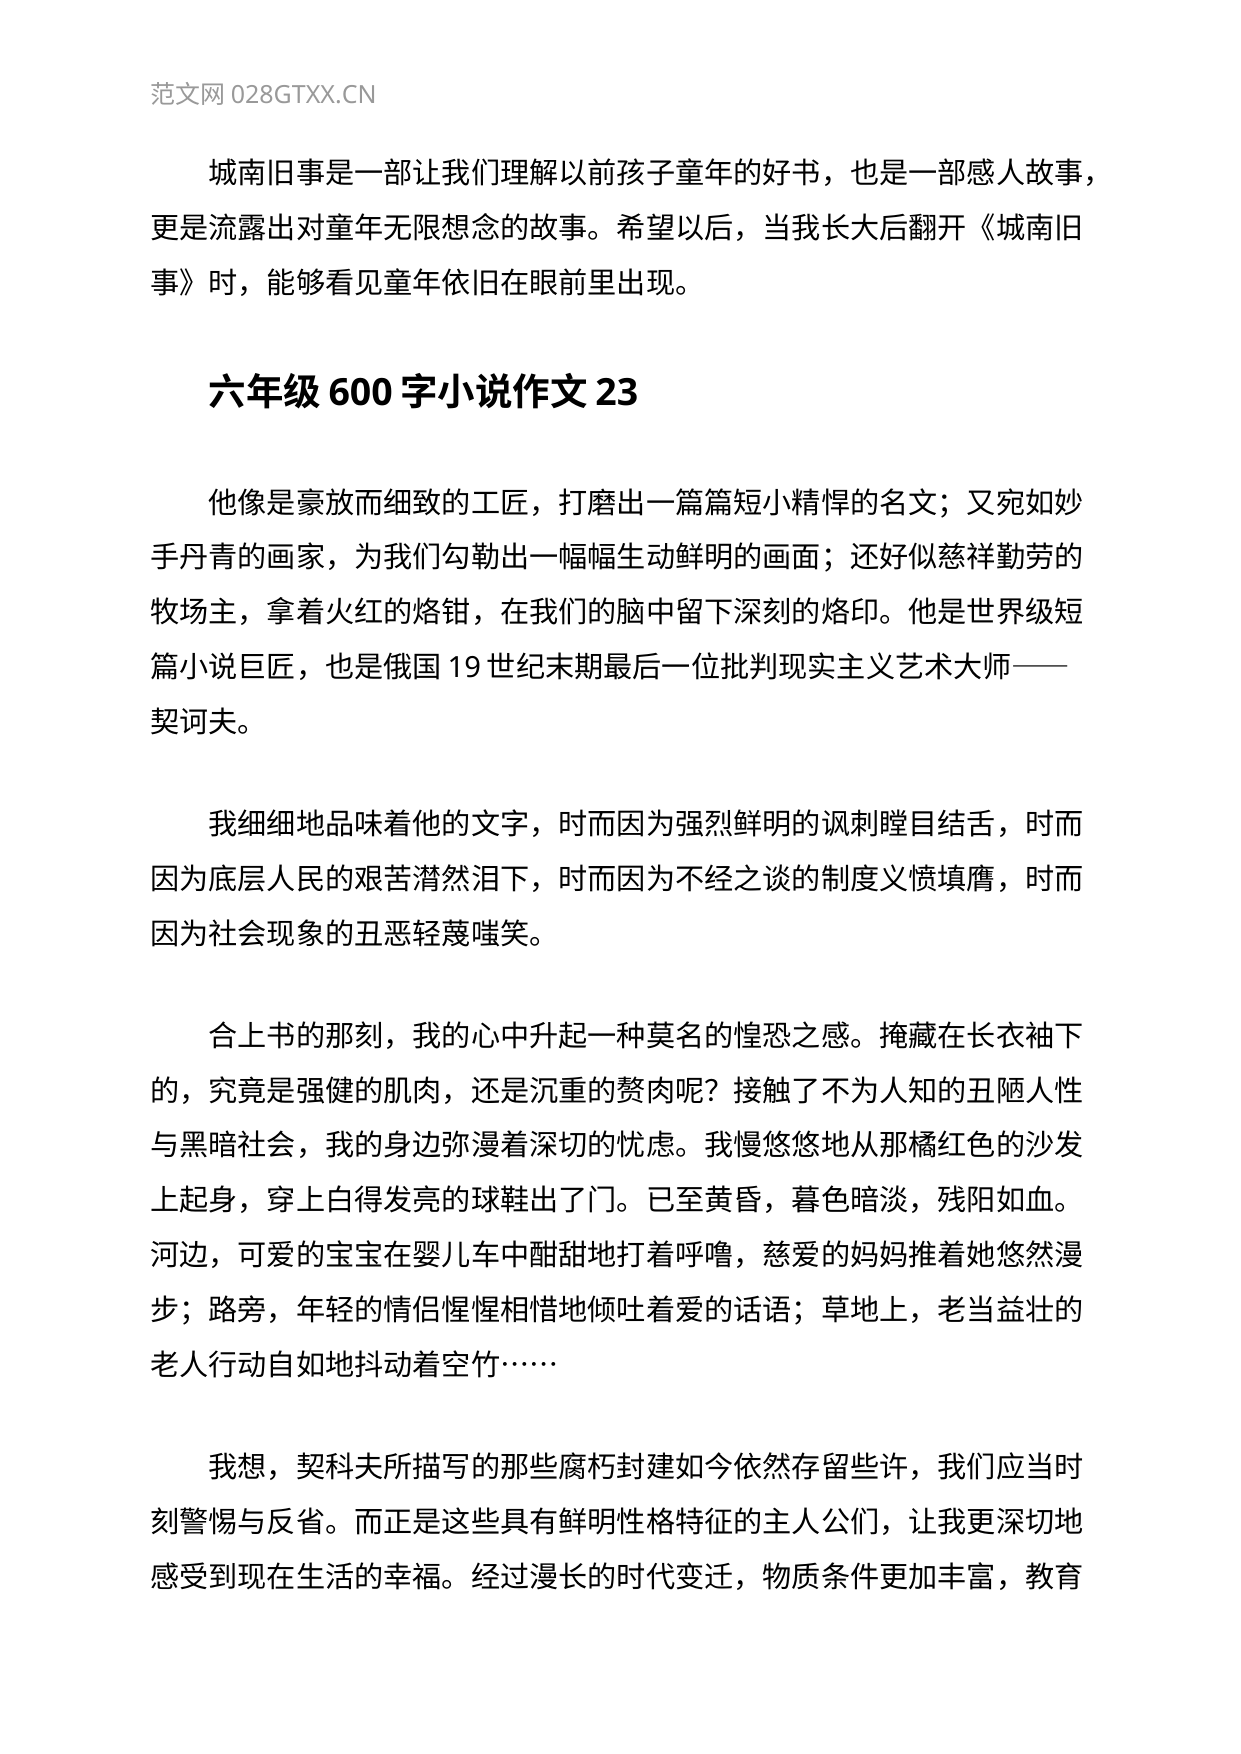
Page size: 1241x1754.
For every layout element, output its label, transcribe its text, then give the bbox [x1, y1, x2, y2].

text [150, 1443, 1090, 1595]
text 我细细地品味着他的文字，时而因为强烈鲜明的讽刺瞠目结舌，时而因为底层人民的艰苦潸然泪下，时而因为不经之谈的制度义愤填膺，时而因为社会现象的丑恶轻蔑嗤笑。 [150, 801, 1090, 953]
text 他像是豪放而细致的工匠，打磨出一篇篇短小精悍的名文；又宛如妙手丹青的画家，为我们勾勒出一幅幅生动鲜明的画面；还好似慈祥勤劳的牧场主，拿着火红的烙钳，在我们的脑中留下深刻的烙印。他是世界级短篇小说巨匠，也是俄国19世纪末期最后一位批判现实主义艺术大师——契诃夫。 [150, 479, 1090, 741]
text 六年级600字小说作文23 [150, 362, 1090, 416]
text 城南旧事是一部让我们理解以前孩子童年的好书，也是一部感人故事，更是流露出对童年无限想念的故事。希望以后，当我长大后翻开《城南旧事》时，能够看见童年依旧在眼前里出现。 [150, 150, 1090, 302]
text 合上书的那刻，我的心中升起一种莫名的惶恐之感。掩藏在长衣袖下的，究竟是强健的肌肉，还是沉重的赘肉呢？接触了不为人知的丑陋人性与黑暗社会，我的身边弥漫着深切的忧虑。我慢悠悠地从那橘红色的沙发上起身，穿上白得发亮的球鞋出了门。已至黄昏，暮色暗淡，残阳如血。河边，可爱的宝宝在婴儿车中酣甜地打着呼噜，慈爱的妈妈推着她悠然漫步；路旁，年轻的情侣惺惺相惜地倾吐着爱的话语；草地上，老当益壮的老人行动自如地抖动着空竹…… [150, 1012, 1090, 1384]
